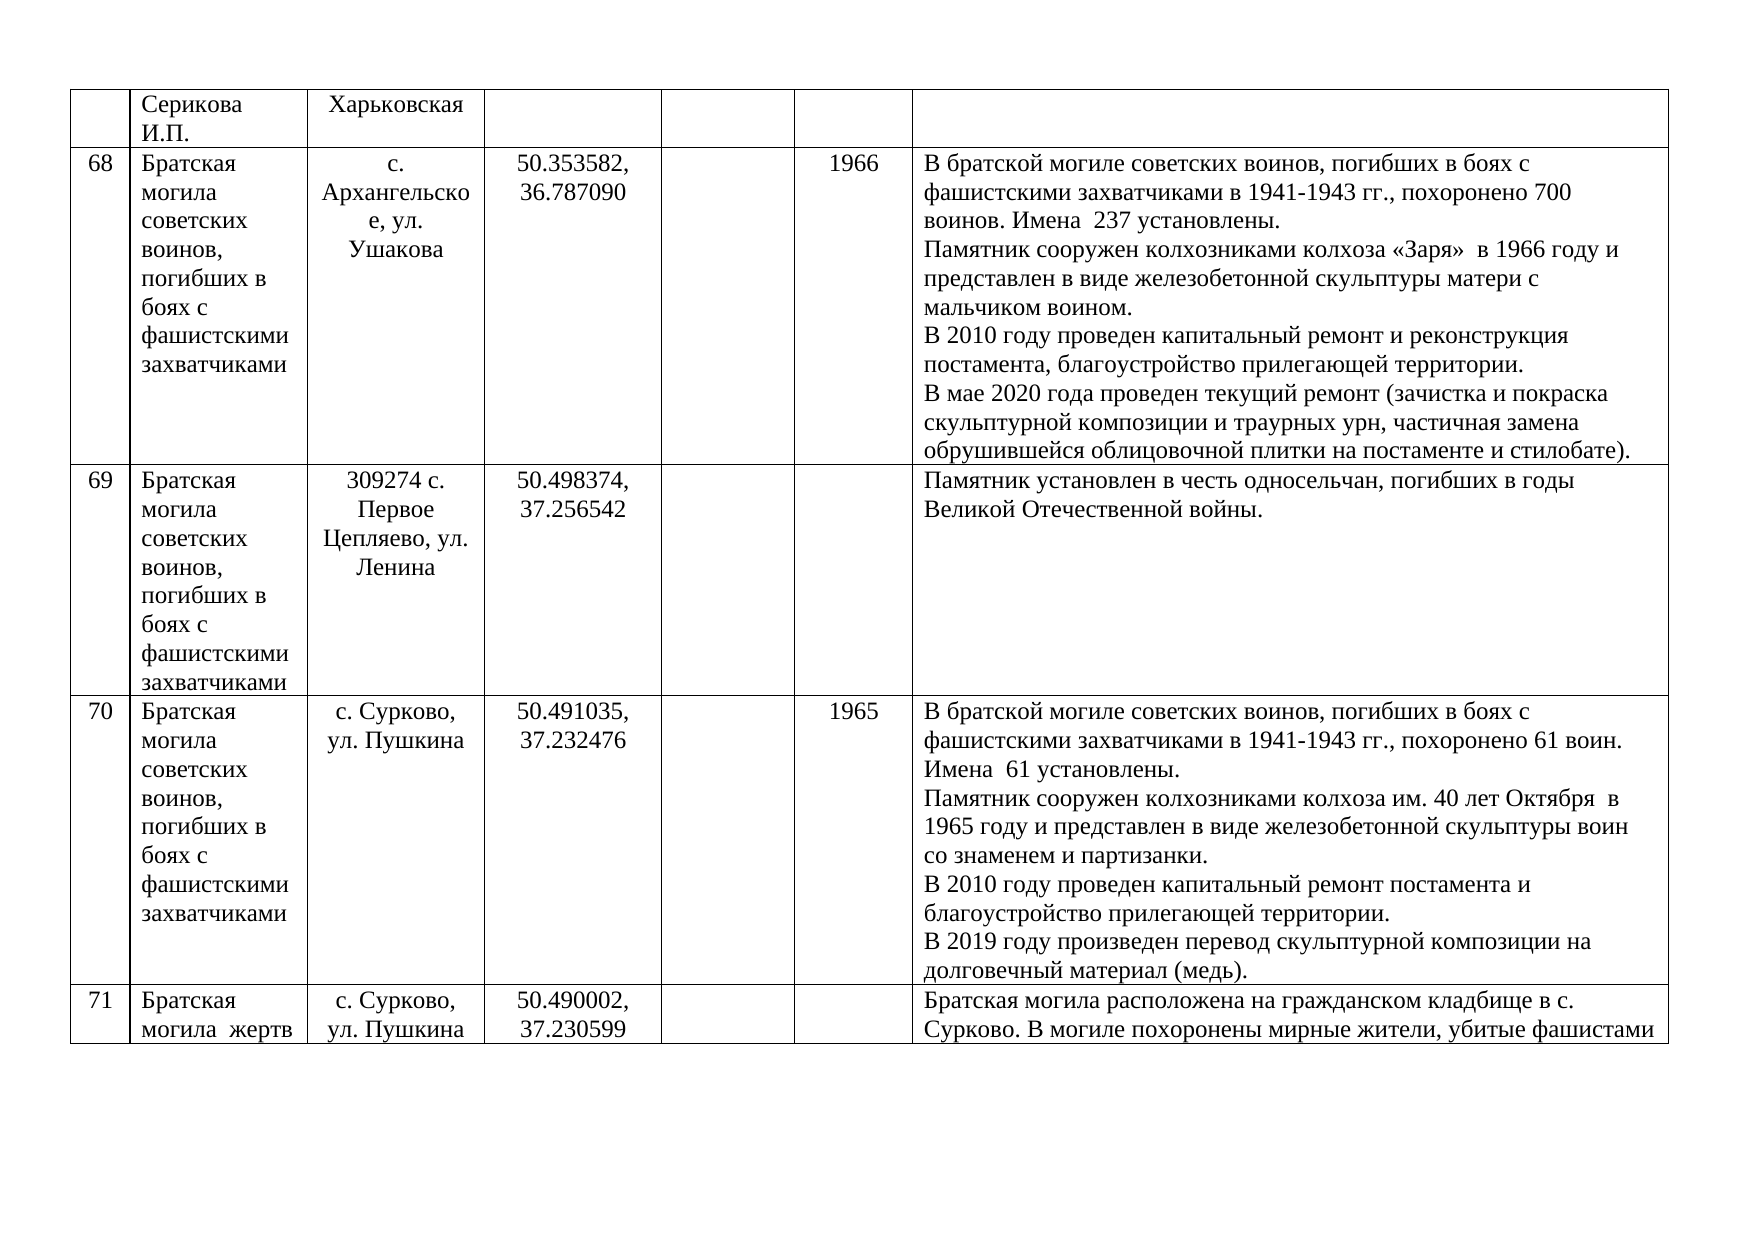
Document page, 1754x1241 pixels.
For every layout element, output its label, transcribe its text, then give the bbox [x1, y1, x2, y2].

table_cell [913, 985, 1668, 1042]
table_cell Братская могила советских воинов, погибших в боях с фашистскими захватчиками [131, 465, 307, 695]
table_cell В братской могиле советских воинов, погибших в боях с фашистскими захватчиками в 1941-1943 гг., похоронено 61 воин. Имена 61 установлены. Памятник сооружен колхозниками колхоза им. 40 лет Октября в 1965 году и представлен в виде железобетонной скульптуры воин со знаменем и партизанки. В 2010 году проведен капитальный ремонт постамента и благоустройство прилегающей территории. В 2019 году произведен перевод скульптурной композиции на долговечный материал (медь). [913, 696, 1668, 984]
table_cell 50.498374, 37.256542 [485, 465, 661, 695]
table_cell 68 [71, 148, 129, 464]
table_cell [662, 148, 794, 464]
table_cell [795, 985, 912, 1042]
table_cell Братская могила советских воинов, погибших в боях с фашистскими захватчиками [131, 148, 307, 464]
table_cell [308, 90, 484, 147]
table_cell 71 [71, 985, 129, 1042]
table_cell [913, 90, 1668, 147]
table_cell 1965 [795, 696, 912, 984]
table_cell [485, 90, 661, 147]
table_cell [308, 985, 484, 1042]
table_cell Братская могила советских воинов, погибших в боях с фашистскими захватчиками [131, 696, 307, 984]
table_cell 67 [71, 90, 129, 147]
table_cell 70 [71, 696, 129, 984]
table_cell [795, 465, 912, 695]
table_cell [795, 90, 912, 147]
table_cell [662, 696, 794, 984]
table_cell 309274 с. Первое Цепляево, ул. Ленина [308, 465, 484, 695]
table_cell В братской могиле советских воинов, погибших в боях с фашистскими захватчиками в 1941-1943 гг., похоронено 700 воинов. Имена 237 установлены. Памятник сооружен колхозниками колхоза «Заря» в 1966 году и представлен в виде железобетонной скульптуры матери с мальчиком воином. В 2010 году проведен капитальный ремонт и реконструкция постамента, благоустройство прилегающей территории. В мае 2020 года проведен текущий ремонт (зачистка и покраска скульптурной композиции и траурных урн, частичная замена обрушившейся облицовочной плитки на постаменте и стилобате). [913, 148, 1668, 464]
table_cell Памятник установлен в честь односельчан, погибших в годы Великой Отечественной войны. [913, 465, 1668, 695]
table_cell 50.353582, 36.787090 [485, 148, 661, 464]
table_cell 1966 [795, 148, 912, 464]
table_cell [131, 90, 307, 147]
table_cell [662, 90, 794, 147]
table_cell 69 [71, 465, 129, 695]
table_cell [131, 985, 307, 1042]
table_cell [662, 985, 794, 1042]
table_cell с. Сурково, ул. Пушкина [308, 696, 484, 984]
table_cell с. Архангельское, ул. Ушакова [308, 148, 484, 464]
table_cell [485, 985, 661, 1042]
table_cell [662, 465, 794, 695]
table_cell 50.491035, 37.232476 [485, 696, 661, 984]
